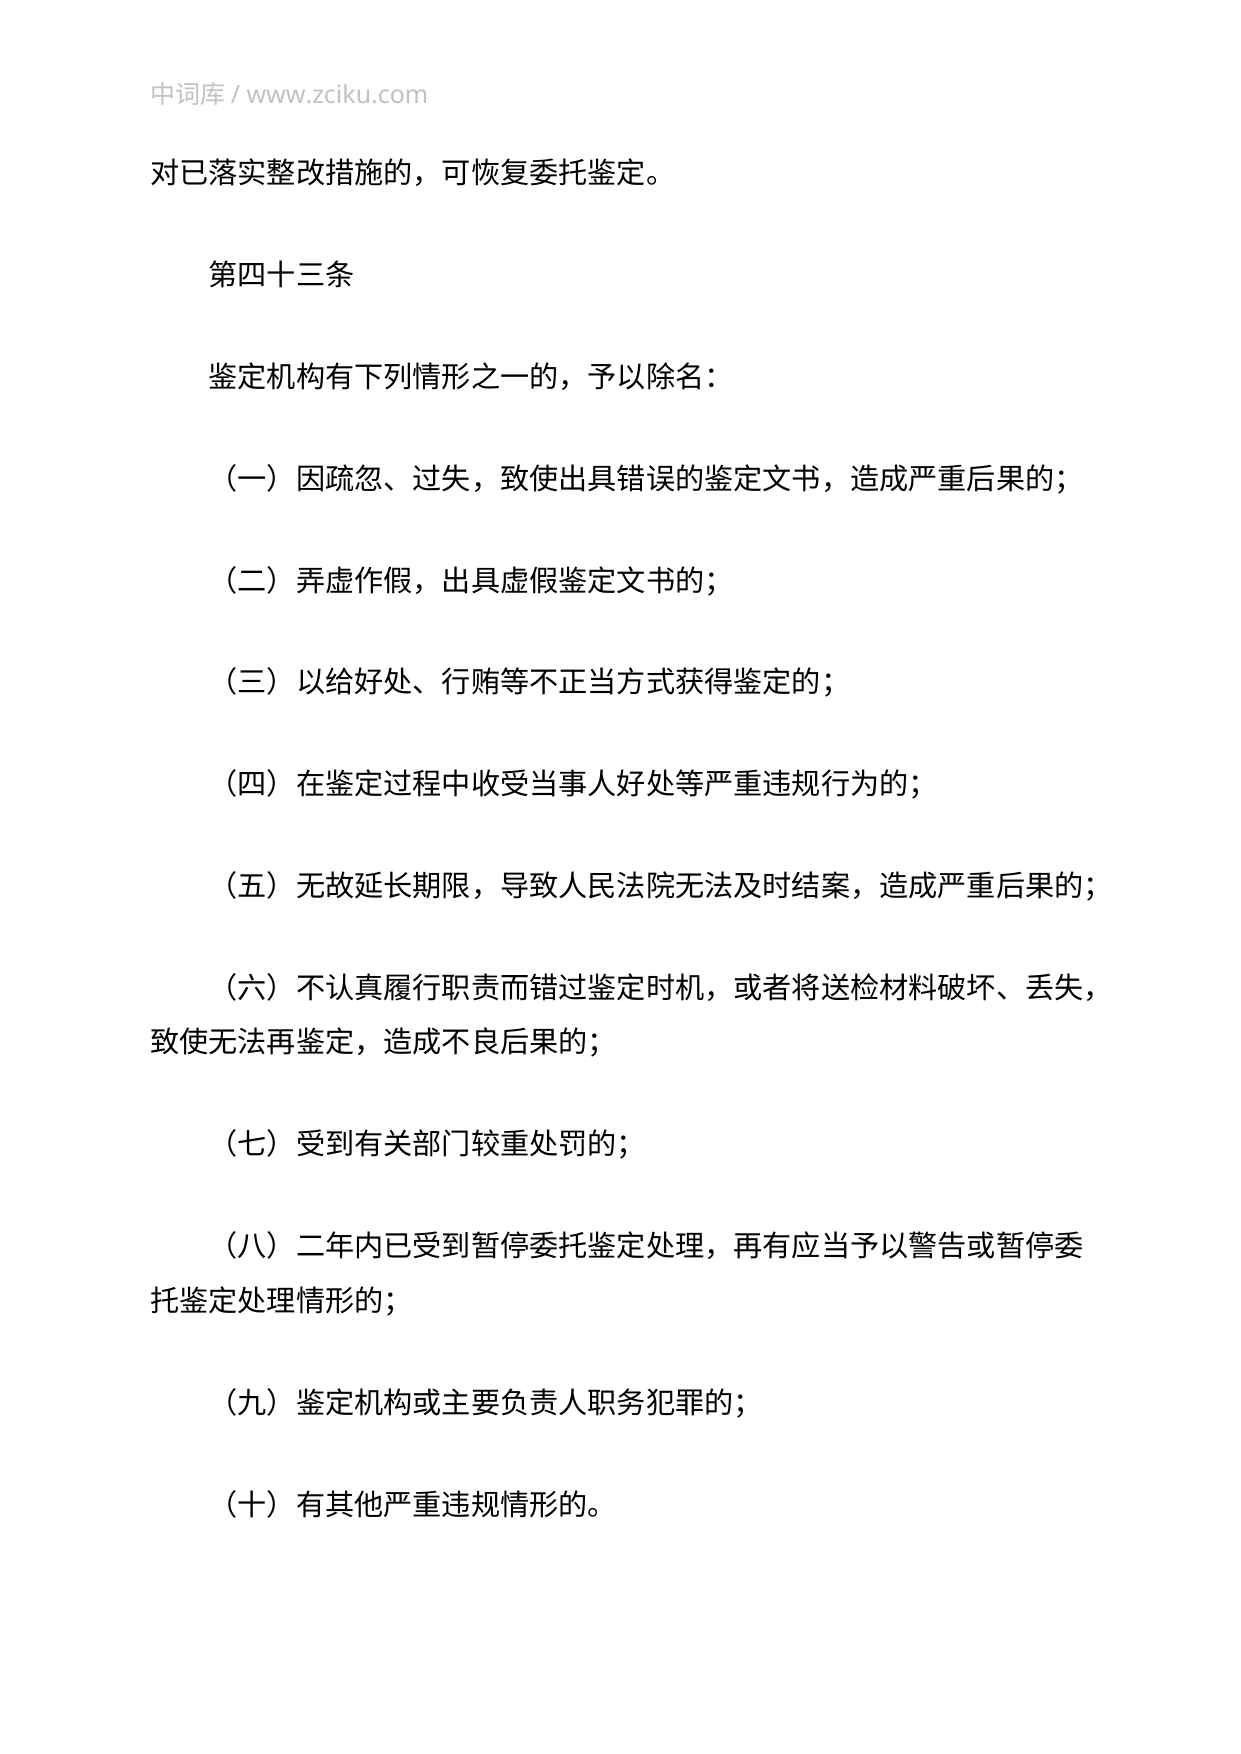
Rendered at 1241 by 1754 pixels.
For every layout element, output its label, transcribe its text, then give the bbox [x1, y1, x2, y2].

text （四）在鉴定过程中收受当事人好处等严重违规行为的； [150, 761, 1090, 803]
text （三）以给好处、行贿等不正当方式获得鉴定的； [150, 659, 1090, 701]
text （二）弄虚作假，出具虚假鉴定文书的； [150, 557, 1090, 599]
text （十）有其他严重违规情形的。 [150, 1481, 1090, 1523]
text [150, 150, 1090, 192]
text 第四十三条 [150, 252, 1090, 294]
text （九）鉴定机构或主要负责人职务犯罪的； [150, 1379, 1090, 1422]
text （一）因疏忽、过失，致使出具错误的鉴定文书，造成严重后果的； [150, 455, 1090, 498]
text （八）二年内已受到暂停委托鉴定处理，再有应当予以警告或暂停委托鉴定处理情形的； [150, 1223, 1090, 1320]
text （六）不认真履行职责而错过鉴定时机，或者将送检材料破坏、丢失，致使无法再鉴定，造成不良后果的； [150, 964, 1090, 1061]
text （七）受到有关部门较重处罚的； [150, 1121, 1090, 1163]
text 鉴定机构有下列情形之一的，予以除名： [150, 353, 1090, 396]
text （五）无故延长期限，导致人民法院无法及时结案，造成严重后果的； [150, 862, 1090, 905]
